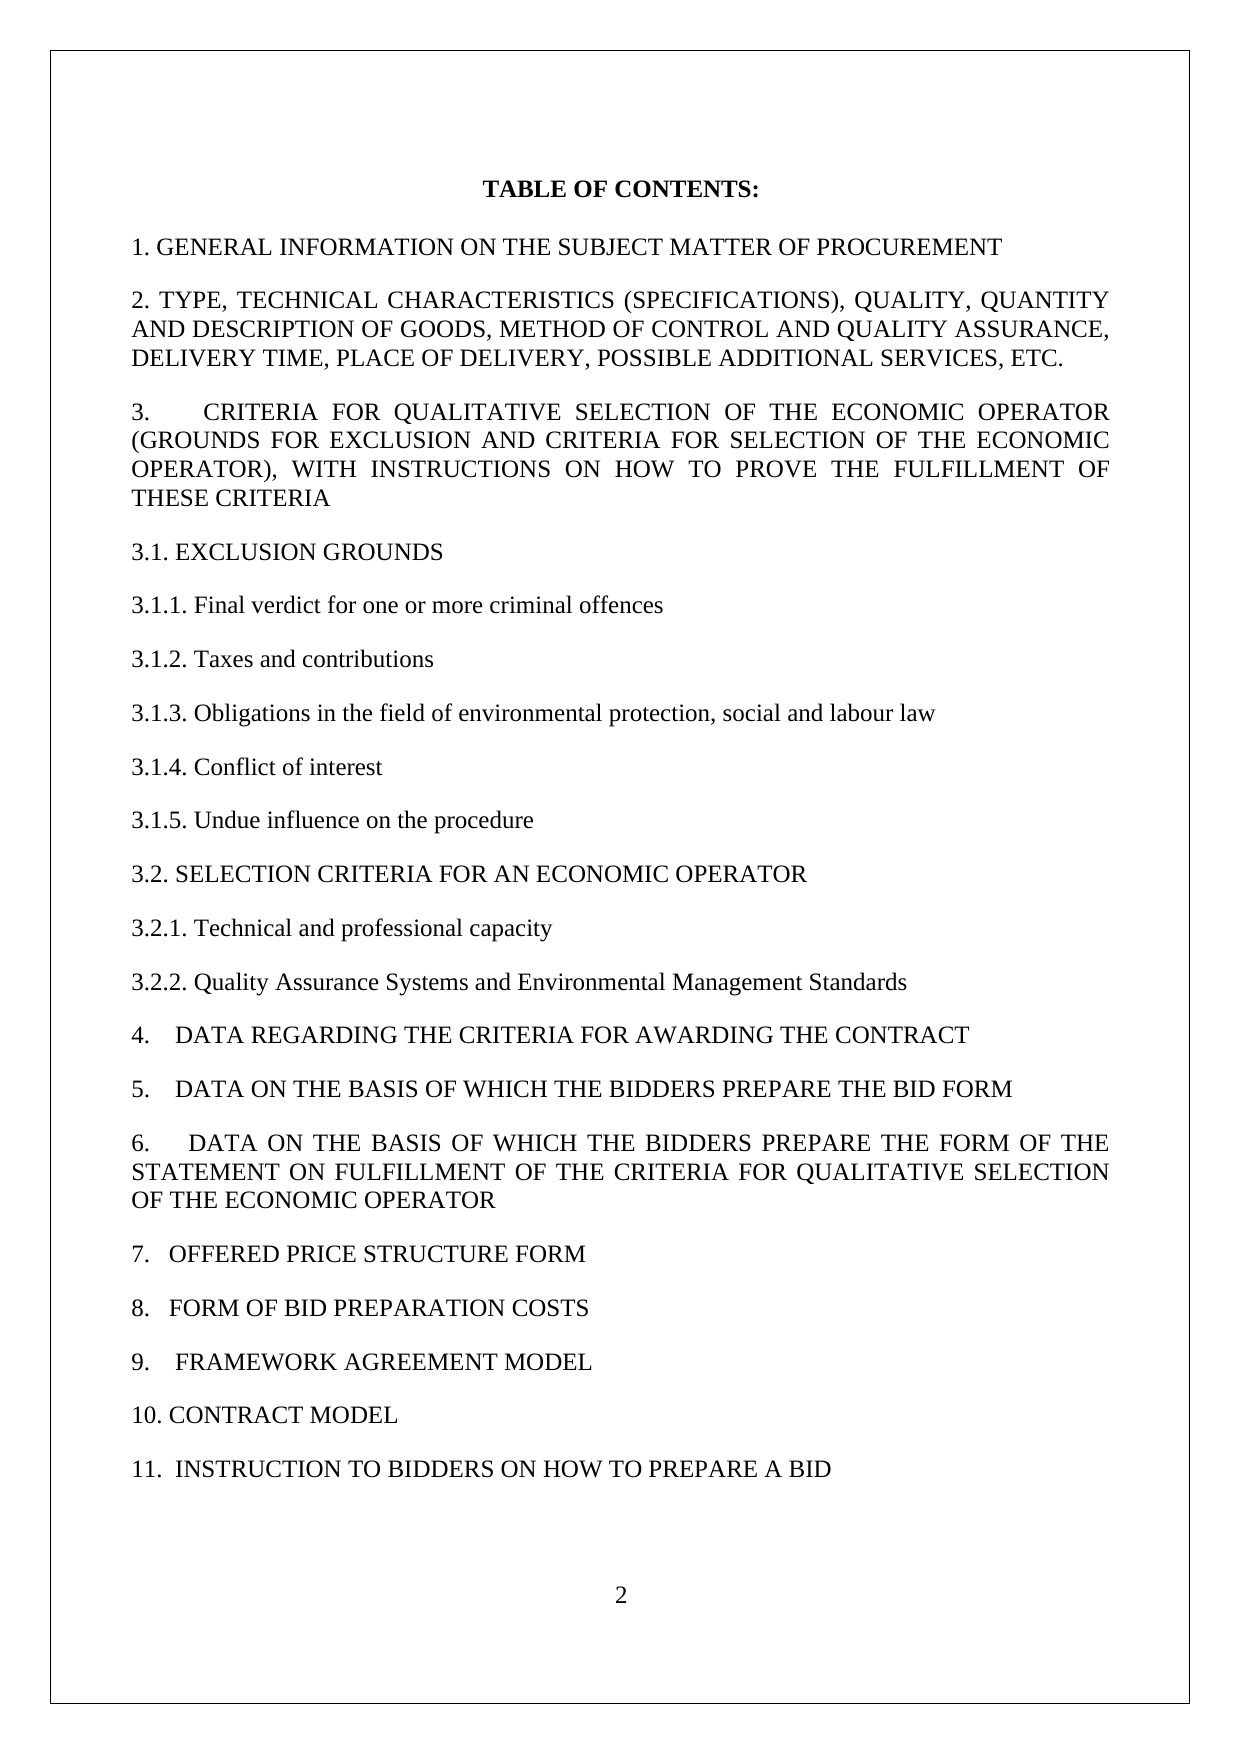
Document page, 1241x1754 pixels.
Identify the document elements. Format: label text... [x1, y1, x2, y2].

text 6. DATA ON THE BASIS OF WHICH THE BIDDERS PREPARE THE FORM OF THE STATEMENT ON FULFILLMENT OF THE CRITERIA FOR QUALITATIVE SELECTION OF THE ECONOMIC OPERATOR [131, 1128, 1111, 1214]
text 3.2.1. Technical and professional capacity [131, 913, 1111, 942]
text 4. DATA REGARDING THE CRITERIA FOR AWARDING THE CONTRACT [131, 1020, 1111, 1049]
text 7. OFFERED PRICE STRUCTURE FORM [131, 1239, 1111, 1268]
text 3.1.4. Conflict of interest [131, 752, 1111, 780]
text 10. CONTRACT MODEL [131, 1400, 1111, 1429]
text 9. FRAMEWORK AGREEMENT MODEL [131, 1347, 1111, 1375]
text 3.2. SELECTION CRITERIA FOR AN ECONOMIC OPERATOR [131, 859, 1111, 888]
text 11. INSTRUCTION TO BIDDERS ON HOW TO PREPARE A BID [131, 1454, 1111, 1483]
text 3.1.2. Taxes and contributions [131, 644, 1111, 673]
text 3.1. EXCLUSION GROUNDS [131, 537, 1111, 565]
text 5. DATA ON THE BASIS OF WHICH THE BIDDERS PREPARE THE BID FORM [131, 1074, 1111, 1103]
text 2. TYPE, TECHNICAL CHARACTERISTICS (SPECIFICATIONS), QUALITY, QUANTITY AND DESCRIPTION OF GOODS, METHOD OF CONTROL AND QUALITY ASSURANCE, DELIVERY TIME, PLACE OF DELIVERY, POSSIBLE ADDITIONAL SERVICES, ETC. [131, 285, 1111, 372]
text TABLE OF CONTENTS: [131, 174, 1111, 203]
text 3.1.1. Final verdict for one or more criminal offences [131, 590, 1111, 619]
text 1. GENERAL INFORMATION ON THE SUBJECT MATTER OF PROCUREMENT [131, 232, 1111, 260]
text 3. CRITERIA FOR QUALITATIVE SELECTION OF THE ECONOMIC OPERATOR (GROUNDS FOR EXCLUSION AND CRITERIA FOR SELECTION OF THE ECONOMIC OPERATOR), WITH INSTRUCTIONS ON HOW TO PROVE THE FULFILLMENT OF THESE CRITERIA [131, 397, 1111, 512]
text 3.1.3. Obligations in the field of environmental protection, social and labour law [131, 698, 1111, 727]
text 3.1.5. Undue influence on the procedure [131, 805, 1111, 834]
text 3.2.2. Quality Assurance Systems and Environmental Management Standards [131, 967, 1111, 995]
text 8. FORM OF BID PREPARATION COSTS [131, 1293, 1111, 1322]
